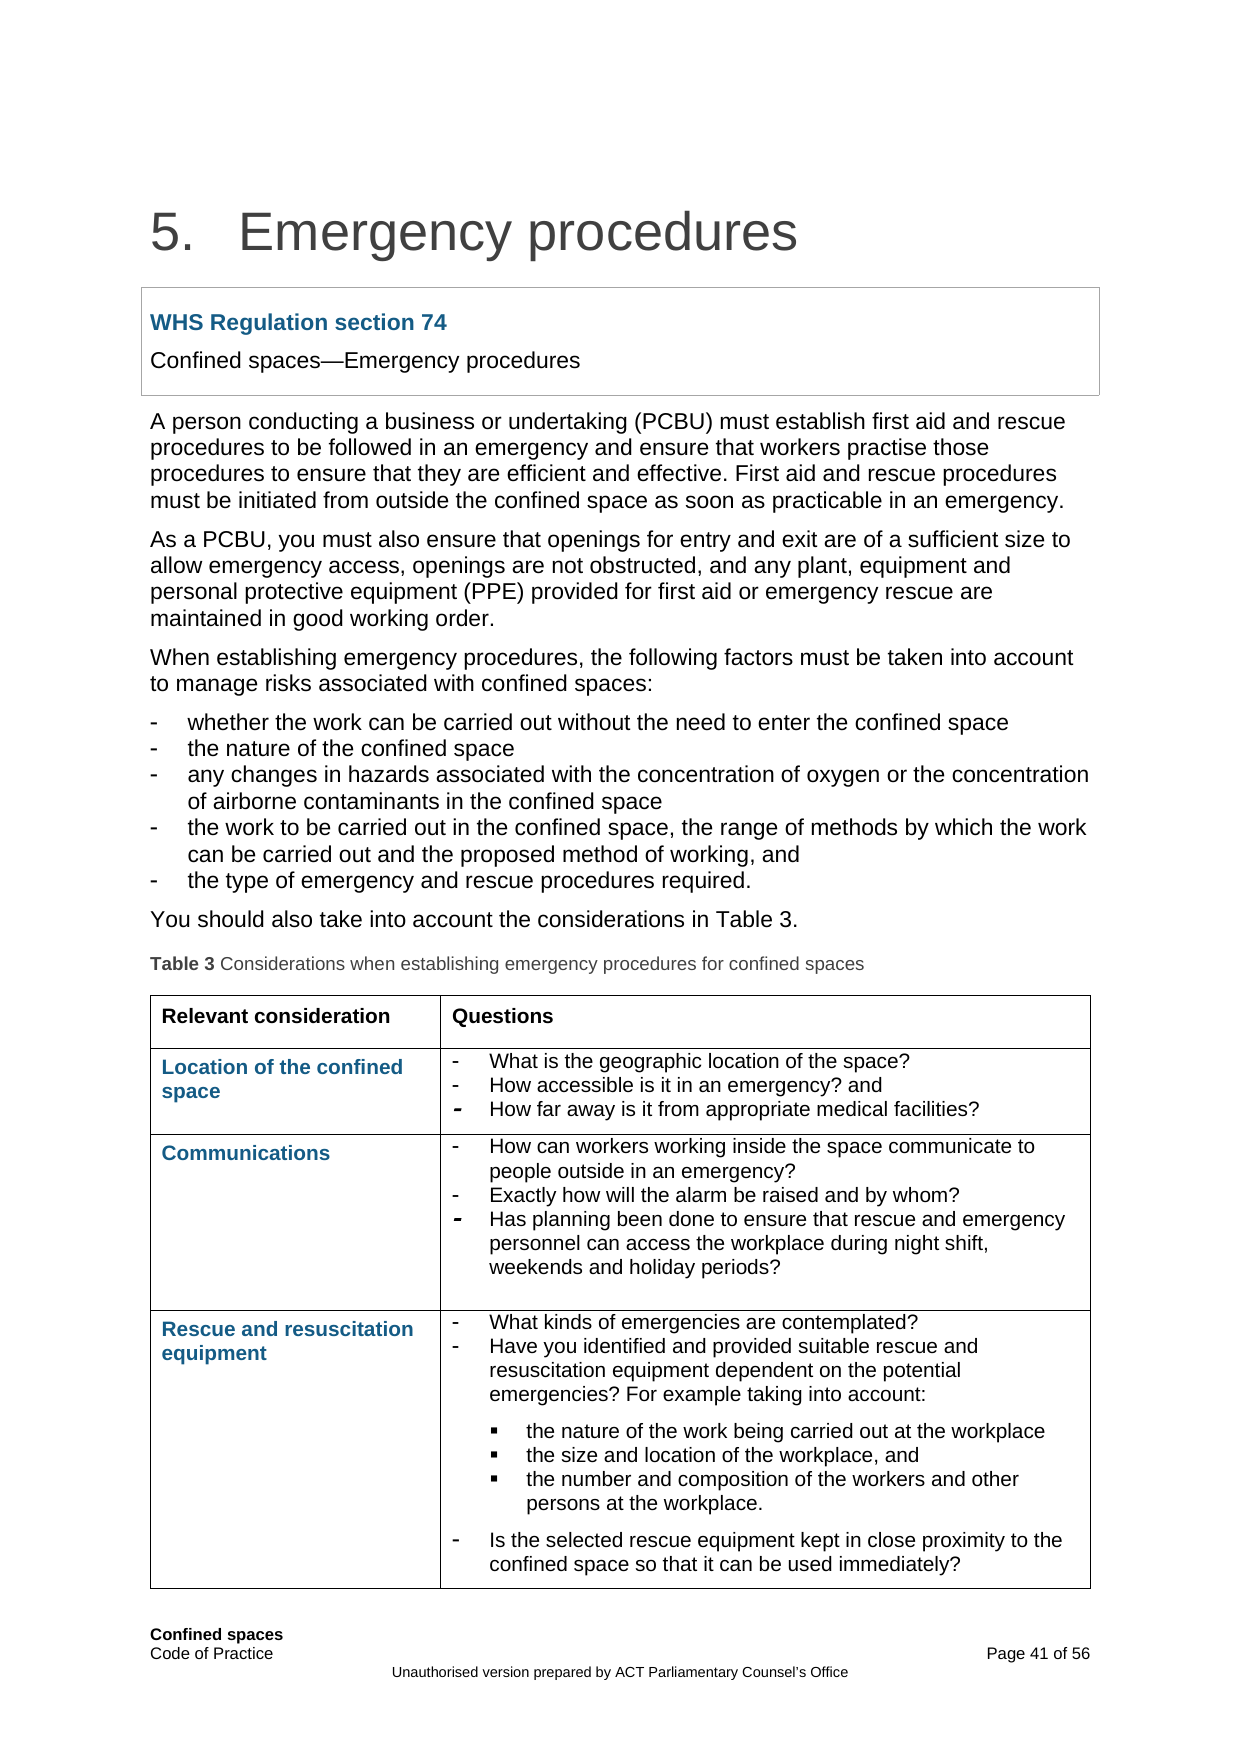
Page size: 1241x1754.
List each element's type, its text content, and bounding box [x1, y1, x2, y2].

subtitle Emergency procedures [150, 200, 1090, 262]
text Table 3 Considerations when establishing emergency procedures for confined spaces [150, 953, 1090, 974]
table_header Relevant consideration [151, 996, 440, 1048]
list the type of emergency and rescue procedures required. [150, 867, 1090, 893]
table_cell How can workers working inside the space communicate to people outside in an emergency? Exactly how will the alarm be raised and by whom? Has planning been done to ensure that rescue and emergency personnel can access the workplace during night shift, weekends and holiday periods? [441, 1135, 1090, 1310]
table_cell Communications [151, 1135, 440, 1310]
table_header Questions [441, 996, 1090, 1048]
text When establishing emergency procedures, the following factors must be taken into account to manage risks associated with confined spaces: [150, 643, 1090, 696]
text You should also take into account the considerations in Table 3. [150, 906, 1090, 932]
table_cell Rescue and resuscitation equipment [151, 1311, 440, 1588]
text WHS Regulation section 74 [142, 288, 1099, 326]
list any changes in hazards associated with the concentration of oxygen or the concentration of airborne contaminants in the confined space [150, 761, 1090, 814]
text A person conducting a business or undertaking (PCBU) must establish first aid and rescue procedures to be followed in an emergency and ensure that workers practise those procedures to ensure that they are efficient and effective. First aid and rescue procedures must be initiated from outside the confined space as soon as practicable in an emergency. [150, 408, 1090, 513]
text As a PCBU, you must also ensure that openings for entry and exit are of a sufficient size to allow emergency access, openings are not obstructed, and any plant, equipment and personal protective equipment (PPE) provided for first aid or emergency rescue are maintained in good working order. [150, 526, 1090, 631]
list the work to be carried out in the confined space, the range of methods by which the work can be carried out and the proposed method of working, and [150, 814, 1090, 867]
table_cell What is the geographic location of the space? How accessible is it in an emergency? and How far away is it from appropriate medical facilities? [441, 1049, 1090, 1134]
text Confined spaces—Emergency procedures [142, 326, 1099, 395]
list whether the work can be carried out without the need to enter the confined space [150, 709, 1090, 735]
list the nature of the confined space [150, 735, 1090, 761]
table_cell What kinds of emergencies are contemplated? Have you identified and provided suitable rescue and resuscitation equipment dependent on the potential emergencies? For example taking into account: the nature of the work being carried out at the workplace the size and location of the workplace, and the number and composition of the workers and other persons at the workplace. Is the selected rescue equipment kept in close proximity to the confined space so that it can be used immediately? [441, 1311, 1090, 1588]
table_cell Location of the confined space [151, 1049, 440, 1134]
